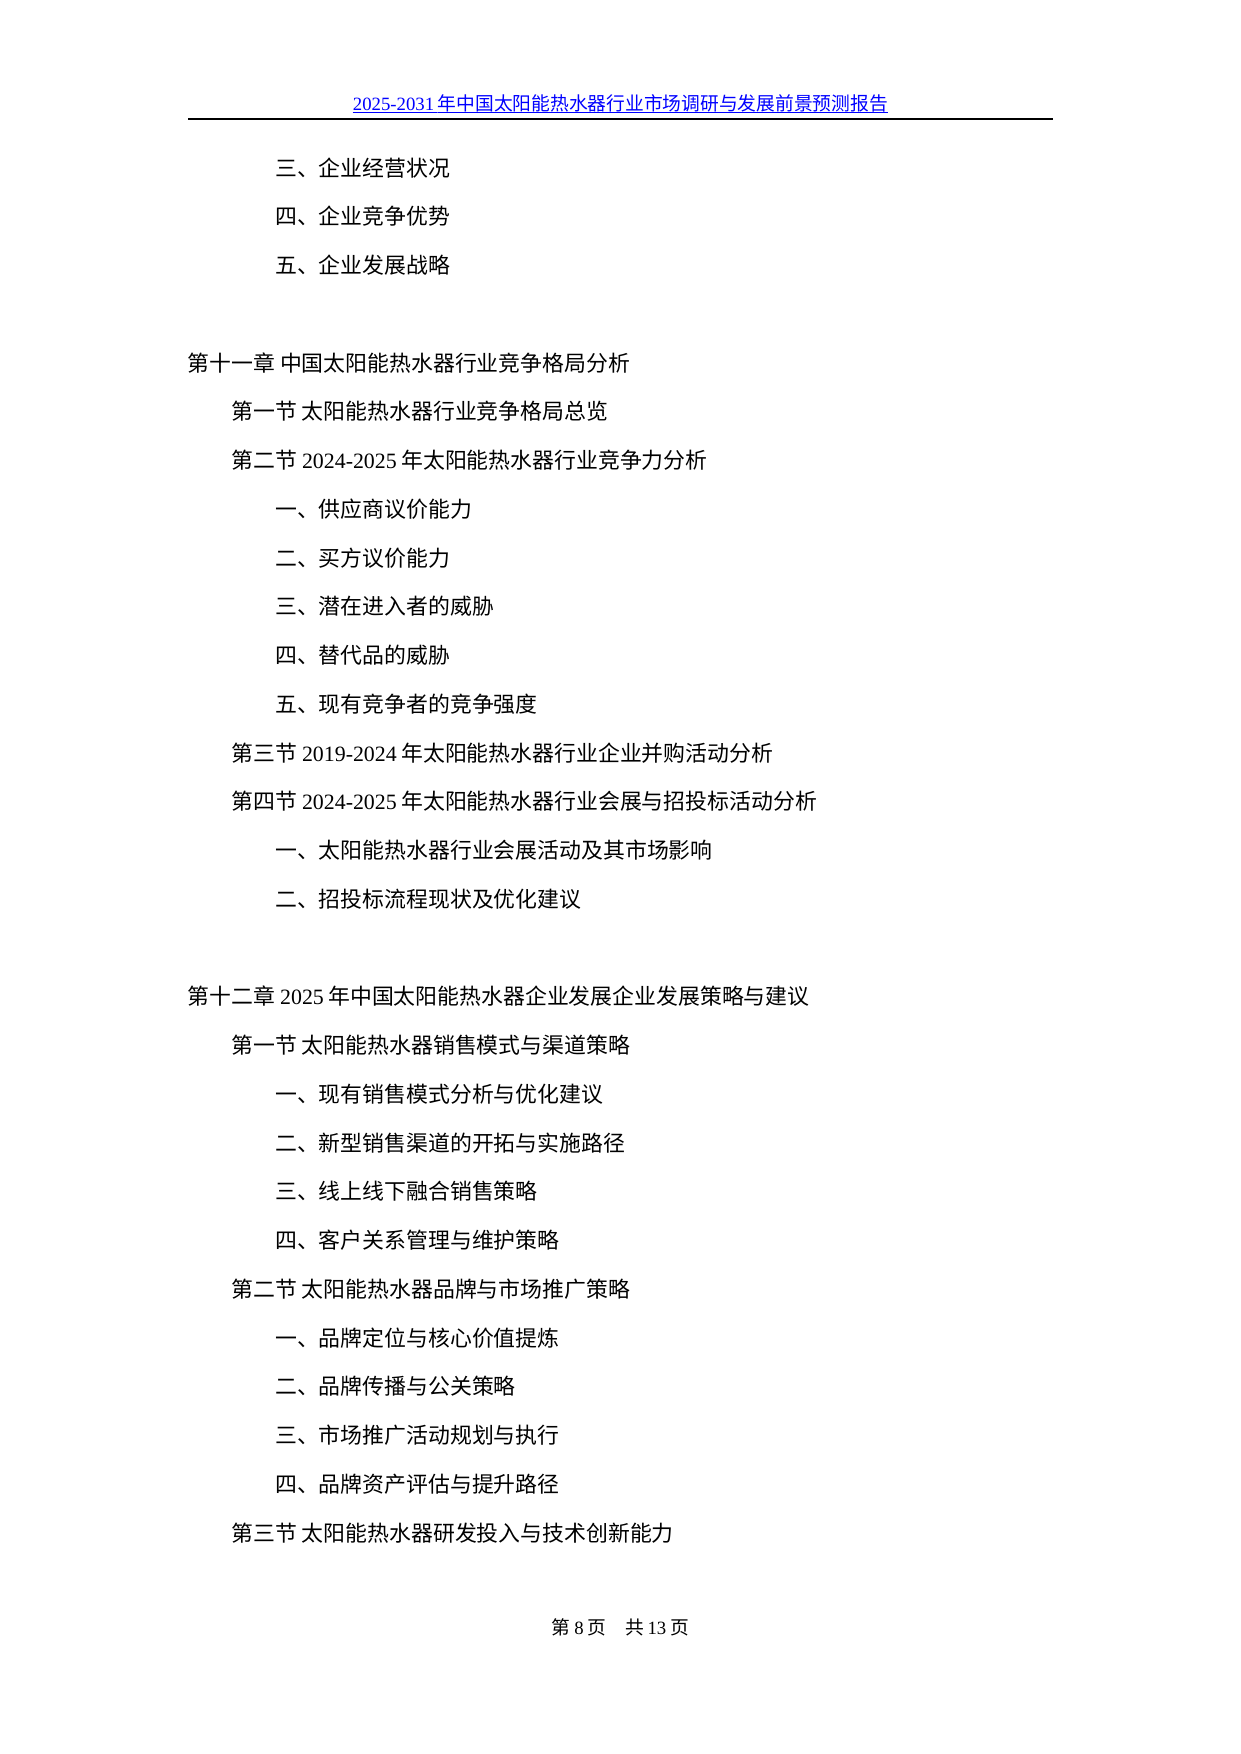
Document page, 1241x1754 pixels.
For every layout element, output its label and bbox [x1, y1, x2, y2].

text [187, 150, 1053, 1548]
